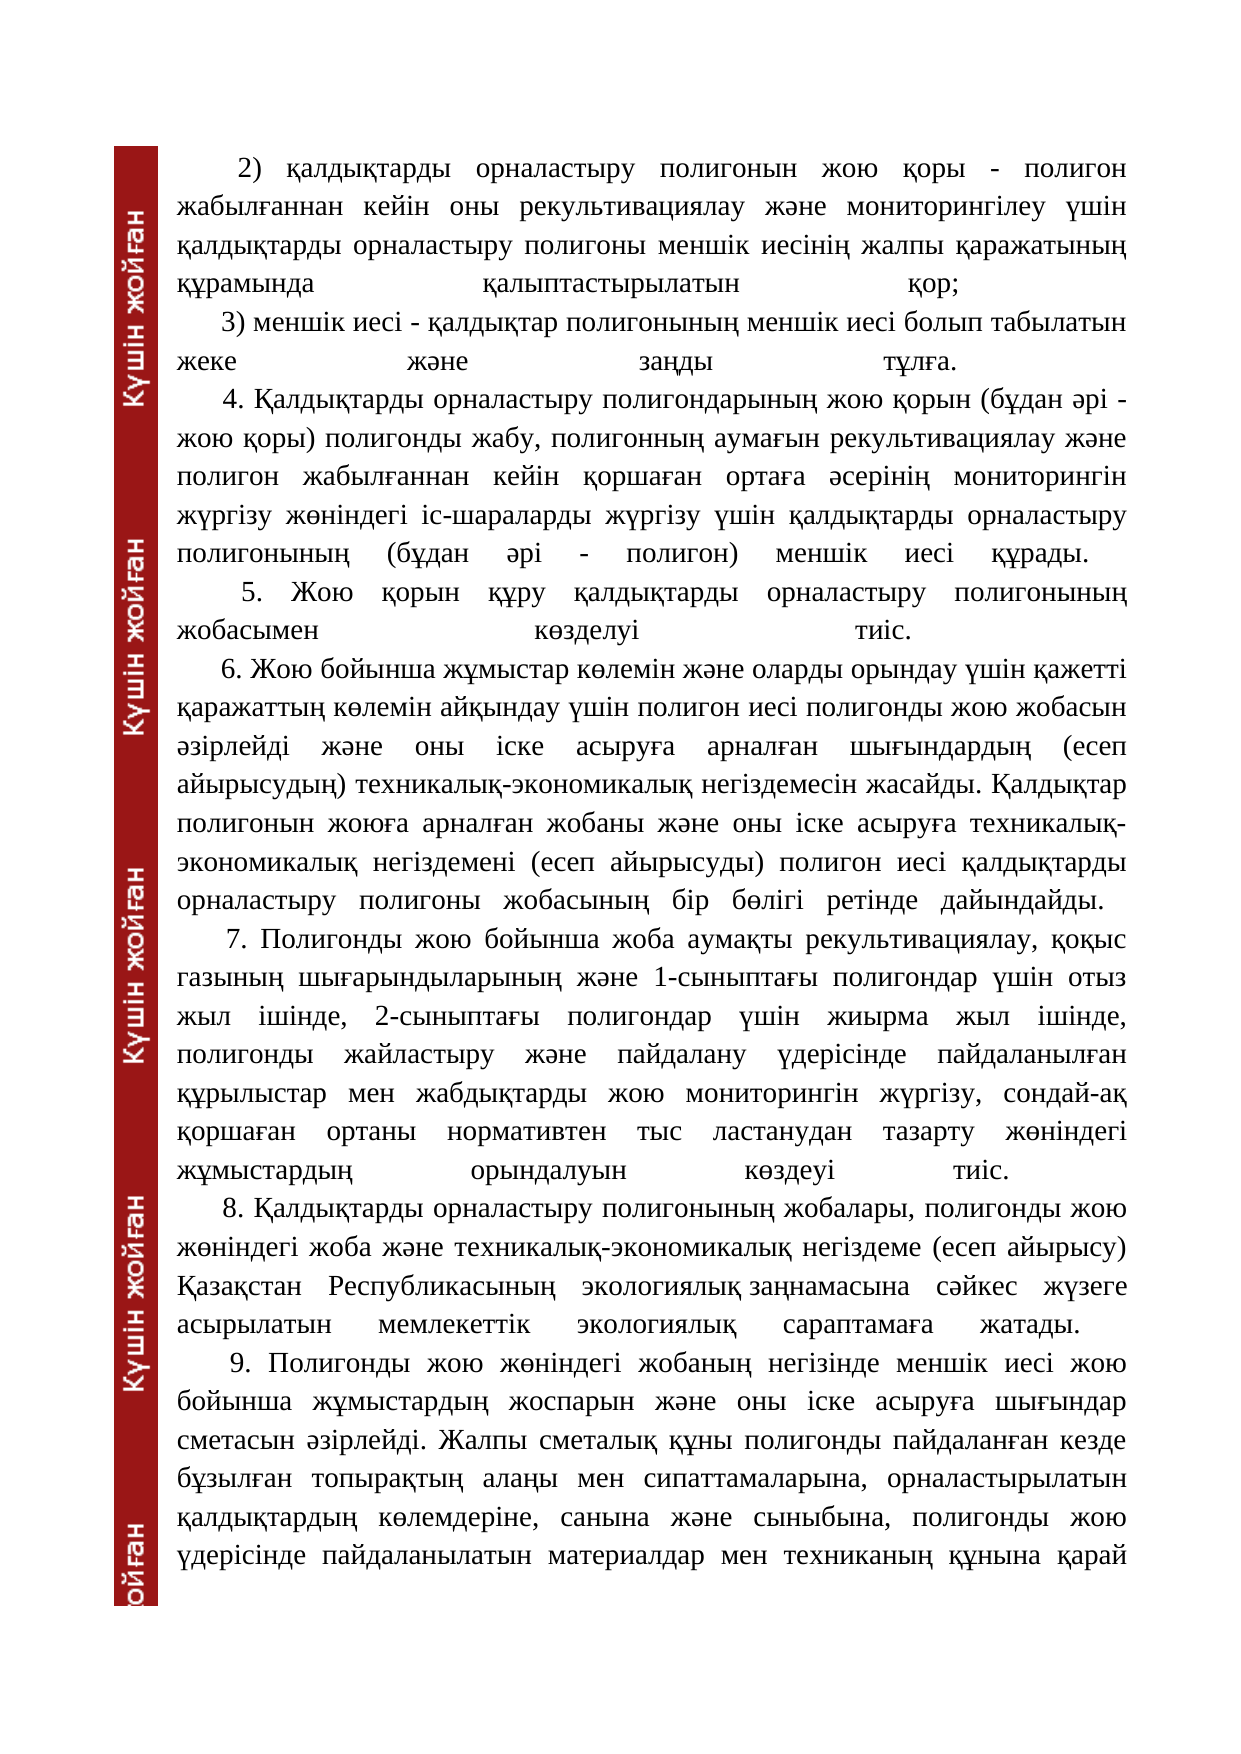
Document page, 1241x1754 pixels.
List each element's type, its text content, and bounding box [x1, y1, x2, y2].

picture [114, 1571, 158, 1606]
picture [114, 146, 158, 150]
